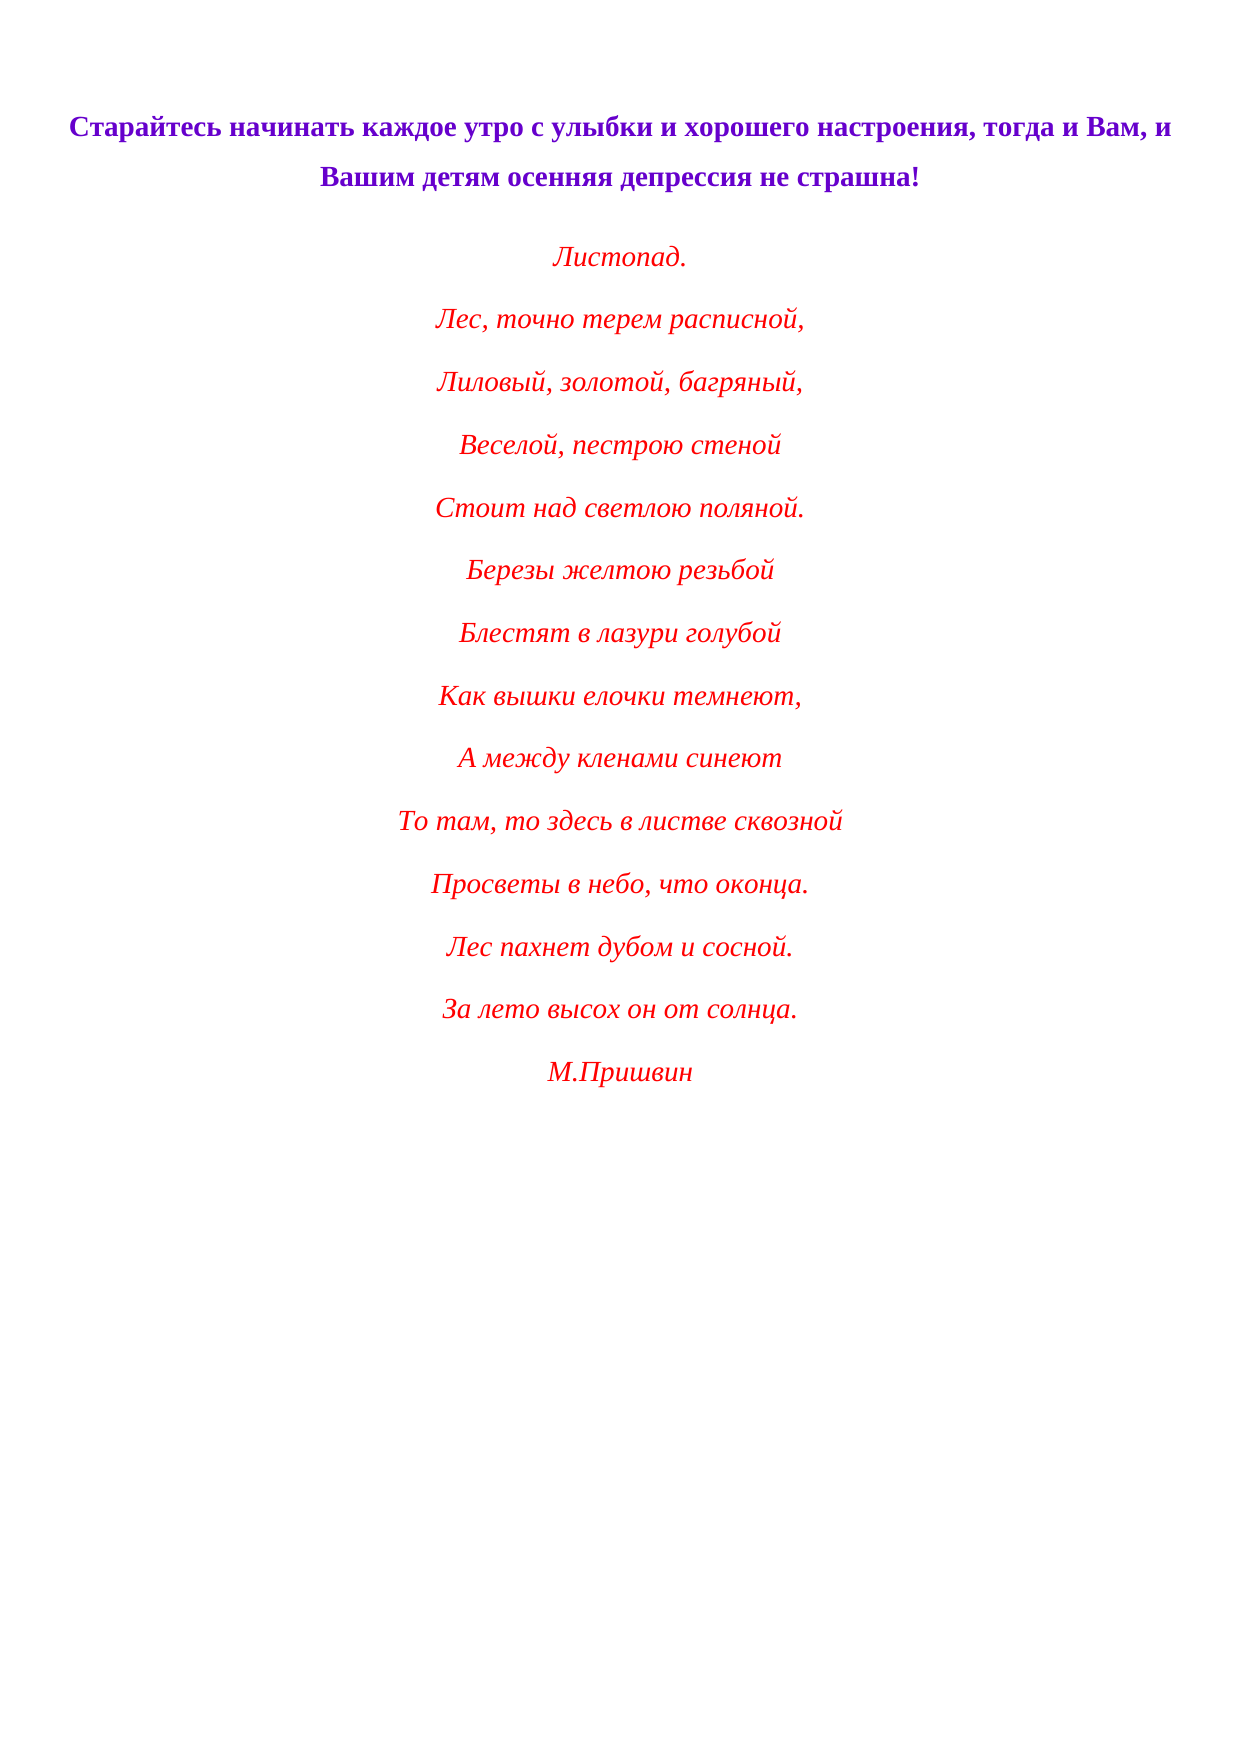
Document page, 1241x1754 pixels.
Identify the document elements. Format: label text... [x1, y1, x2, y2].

text Лиловый, золотой, багряный, [29, 364, 1211, 398]
text То там, то здесь в листве сквозной [29, 803, 1211, 837]
text Веселой, пестрою стеной [29, 427, 1211, 461]
text Листопад. [29, 239, 1211, 272]
text А между кленами синеют [29, 741, 1211, 774]
text Просветы в небо, что оконца. [29, 866, 1211, 899]
text Березы желтою резьбой [29, 552, 1211, 586]
text Блестят в лазури голубой [29, 615, 1211, 649]
text За лето высох он от солнца. [29, 991, 1211, 1025]
text Лес пахнет дубом и сосной. [29, 929, 1211, 962]
text Лес, точно терем расписной, [29, 302, 1211, 335]
text Старайтесь начинать каждое утро с улыбки и хорошего настроения, тогда и Вам, и Вашим детям осенняя депрессия не страшна! [29, 109, 1211, 193]
text Стоит над светлою поляной. [29, 490, 1211, 523]
text М.Пришвин [29, 1054, 1211, 1088]
text Как вышки елочки темнеют, [29, 678, 1211, 711]
